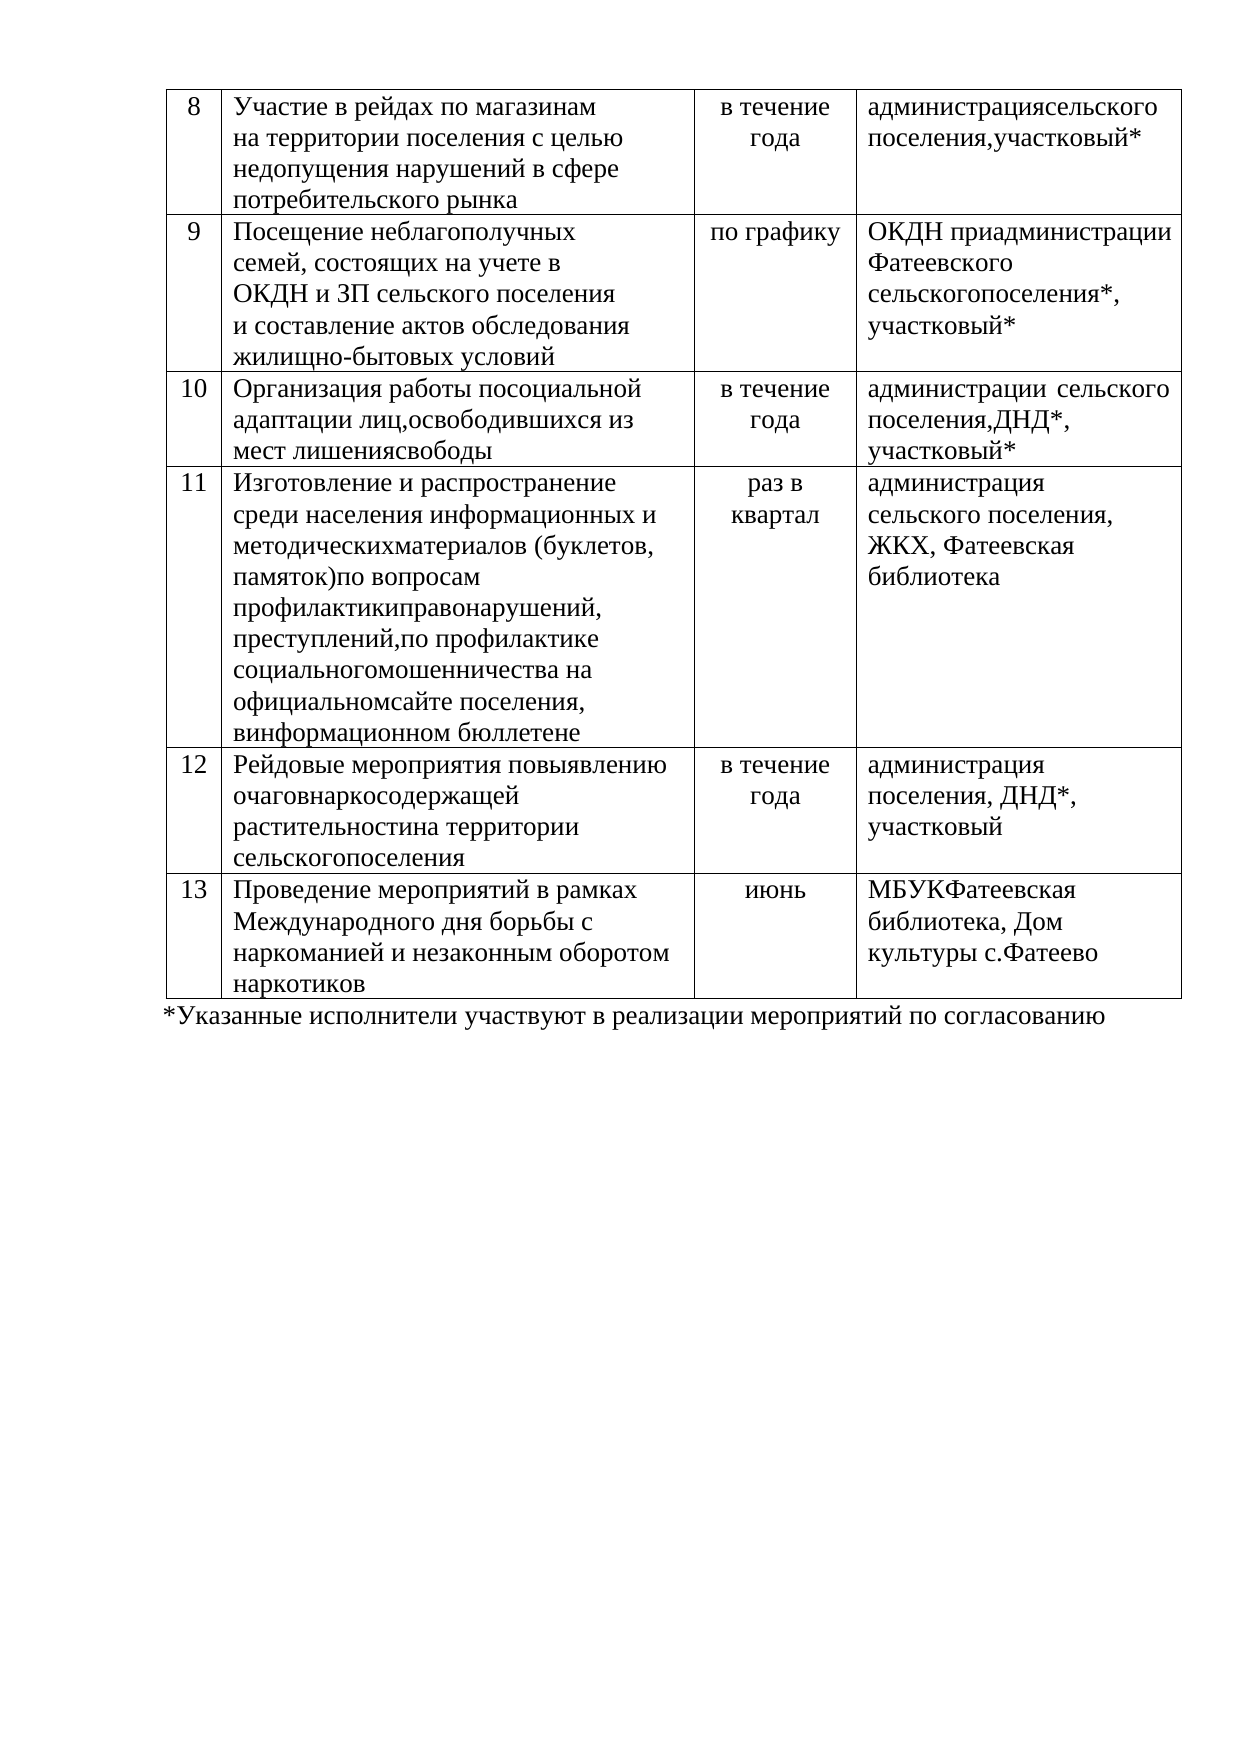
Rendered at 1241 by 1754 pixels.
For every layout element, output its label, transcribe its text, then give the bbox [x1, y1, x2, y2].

table_cell администрация сельского поселения, ЖКХ, Фатеевская библиотека [857, 467, 1181, 747]
table_cell ОКДН приадминистрации Фатеевского сельскогопоселения*, участковый* [857, 215, 1181, 371]
table_cell Проведение мероприятий в рамках Международного дня борьбы с наркоманией и незаконным оборотом наркотиков [222, 874, 694, 998]
table_cell 12 [167, 748, 221, 872]
table_cell июнь [695, 874, 856, 998]
table_cell администрациясельского поселения,участковый* [857, 90, 1181, 214]
table_cell Организация работы посоциальной адаптации лиц,освободившихся из мест лишениясвободы [222, 372, 694, 466]
table_cell 10 [167, 372, 221, 466]
table_cell администрации сельского поселения,ДНД*, участковый* [857, 372, 1181, 466]
table_cell раз в квартал [695, 467, 856, 747]
table_cell 8 [167, 90, 221, 214]
table_cell в течение года [695, 372, 856, 466]
table_cell 11 [167, 467, 221, 747]
table_cell МБУКФатеевская библиотека, Дом культуры с.Фатеево [857, 874, 1181, 998]
table_cell 9 [167, 215, 221, 371]
text *Указанные исполнители участвуют в реализации мероприятий по согласованию [162, 999, 1167, 1030]
table_cell Посещение неблагополучных семей, состоящих на учете в ОКДН и ЗП сельского поселения и составление актов обследования жилищно-бытовых условий [222, 215, 694, 371]
table_cell администрация поселения, ДНД*, участковый [857, 748, 1181, 872]
table_cell по графику [695, 215, 856, 371]
table_cell Участие в рейдах по магазинам на территории поселения с целью недопущения нарушений в сфере потребительского рынка [222, 90, 694, 214]
table_cell 13 [167, 874, 221, 998]
table_cell Рейдовые мероприятия повыявлению очаговнаркосодержащей растительностина территории сельскогопоселения [222, 748, 694, 872]
table_cell в течение года [695, 90, 856, 214]
table_cell в течение года [695, 748, 856, 872]
table_cell Изготовление и распространение среди населения информационных и методическихматериалов (буклетов, памяток)по вопросам профилактикиправонарушений, преступлений,по профилактике социальногомошенничества на официальномсайте поселения, винформационном бюллетене [222, 467, 694, 747]
